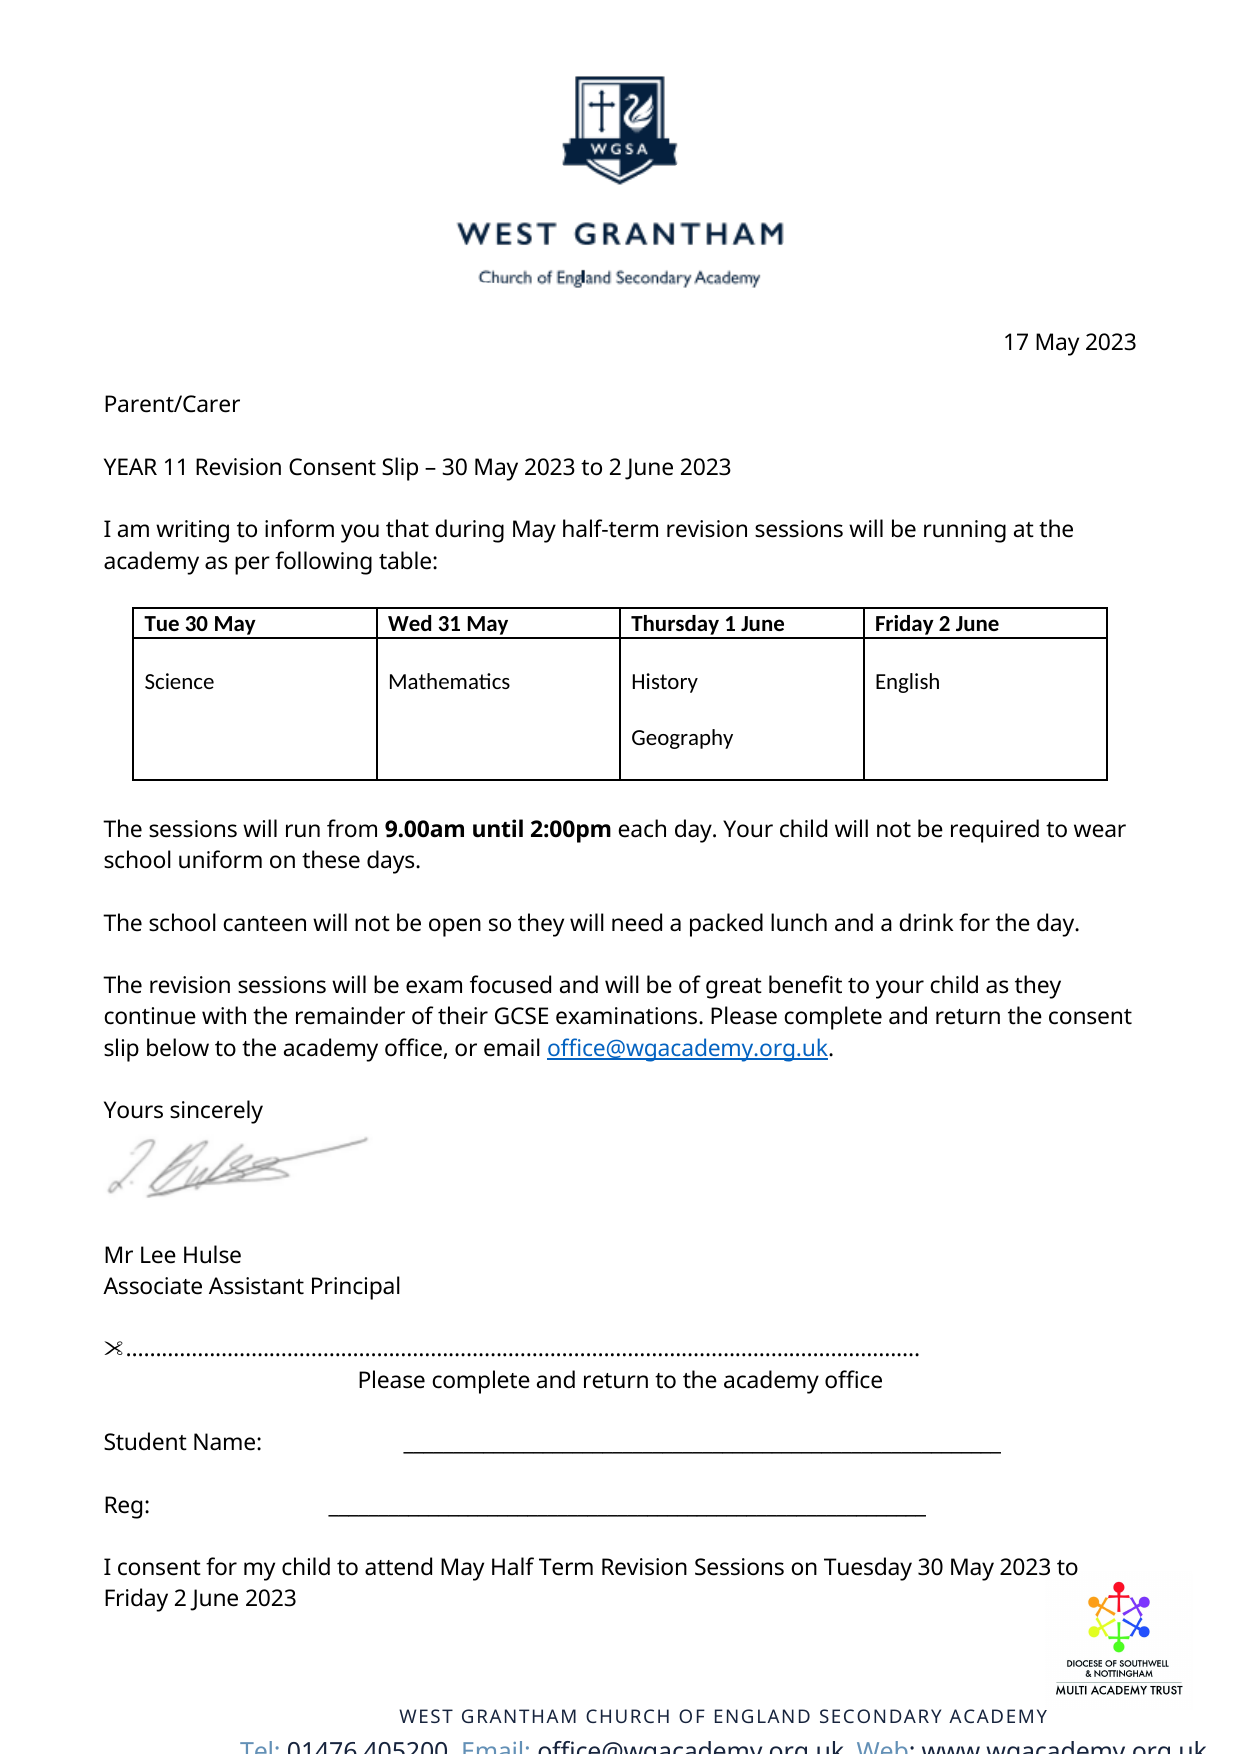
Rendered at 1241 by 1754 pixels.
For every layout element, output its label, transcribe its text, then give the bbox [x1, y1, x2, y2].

text The sessions will run from 9.00am until 2:00pm each day. Your child will not be required to wear school uniform on these days. [103, 813, 1137, 875]
text I am writing to inform you that during May half-term revision sessions will be running at the academy as per following table: [103, 513, 1137, 576]
text 17 May 2023 [103, 326, 1137, 357]
table_header Thursday 1 June [621, 609, 863, 637]
table_header Wed 31 May [378, 609, 619, 637]
text Please complete and return to the academy office [103, 1363, 1137, 1395]
table_cell English [865, 639, 1106, 779]
text Yours sincerely [103, 1094, 1137, 1125]
picture [103, 1125, 380, 1208]
text The school canteen will not be open so they will need a packed lunch and a drink for the day. [103, 906, 1137, 938]
text I consent for my child to attend May Half Term Revision Sessions on Tuesday 30 May 2023 to Friday 2 June 2023 [103, 1551, 1137, 1613]
table_header Friday 2 June [865, 609, 1106, 637]
text Reg: ____________________________________________________________ [103, 1488, 1137, 1520]
table_cell History Geography [621, 639, 863, 779]
table_cell Mathematics [378, 639, 619, 779]
text Student Name: ____________________________________________________________ [103, 1426, 1137, 1457]
text Mr Lee Hulse [103, 1238, 1137, 1270]
table_cell Science [134, 639, 376, 779]
picture [1045, 1571, 1193, 1710]
table_header Tue 30 May [134, 609, 376, 637]
text The revision sessions will be exam focused and will be of great benefit to your child as they continue with the remainder of their GCSE examinations. Please complete and return the consent slip below to the academy office, or email office@wgacademy.org.uk. [103, 969, 1137, 1063]
text Parent/Carer [103, 388, 1137, 419]
text Associate Assistant Principal [103, 1270, 1137, 1301]
text ……………………………………………………………………………………………………………………. [103, 1332, 1137, 1363]
text YEAR 11 Revision Consent Slip – 30 May 2023 to 2 June 2023 [103, 451, 1137, 482]
